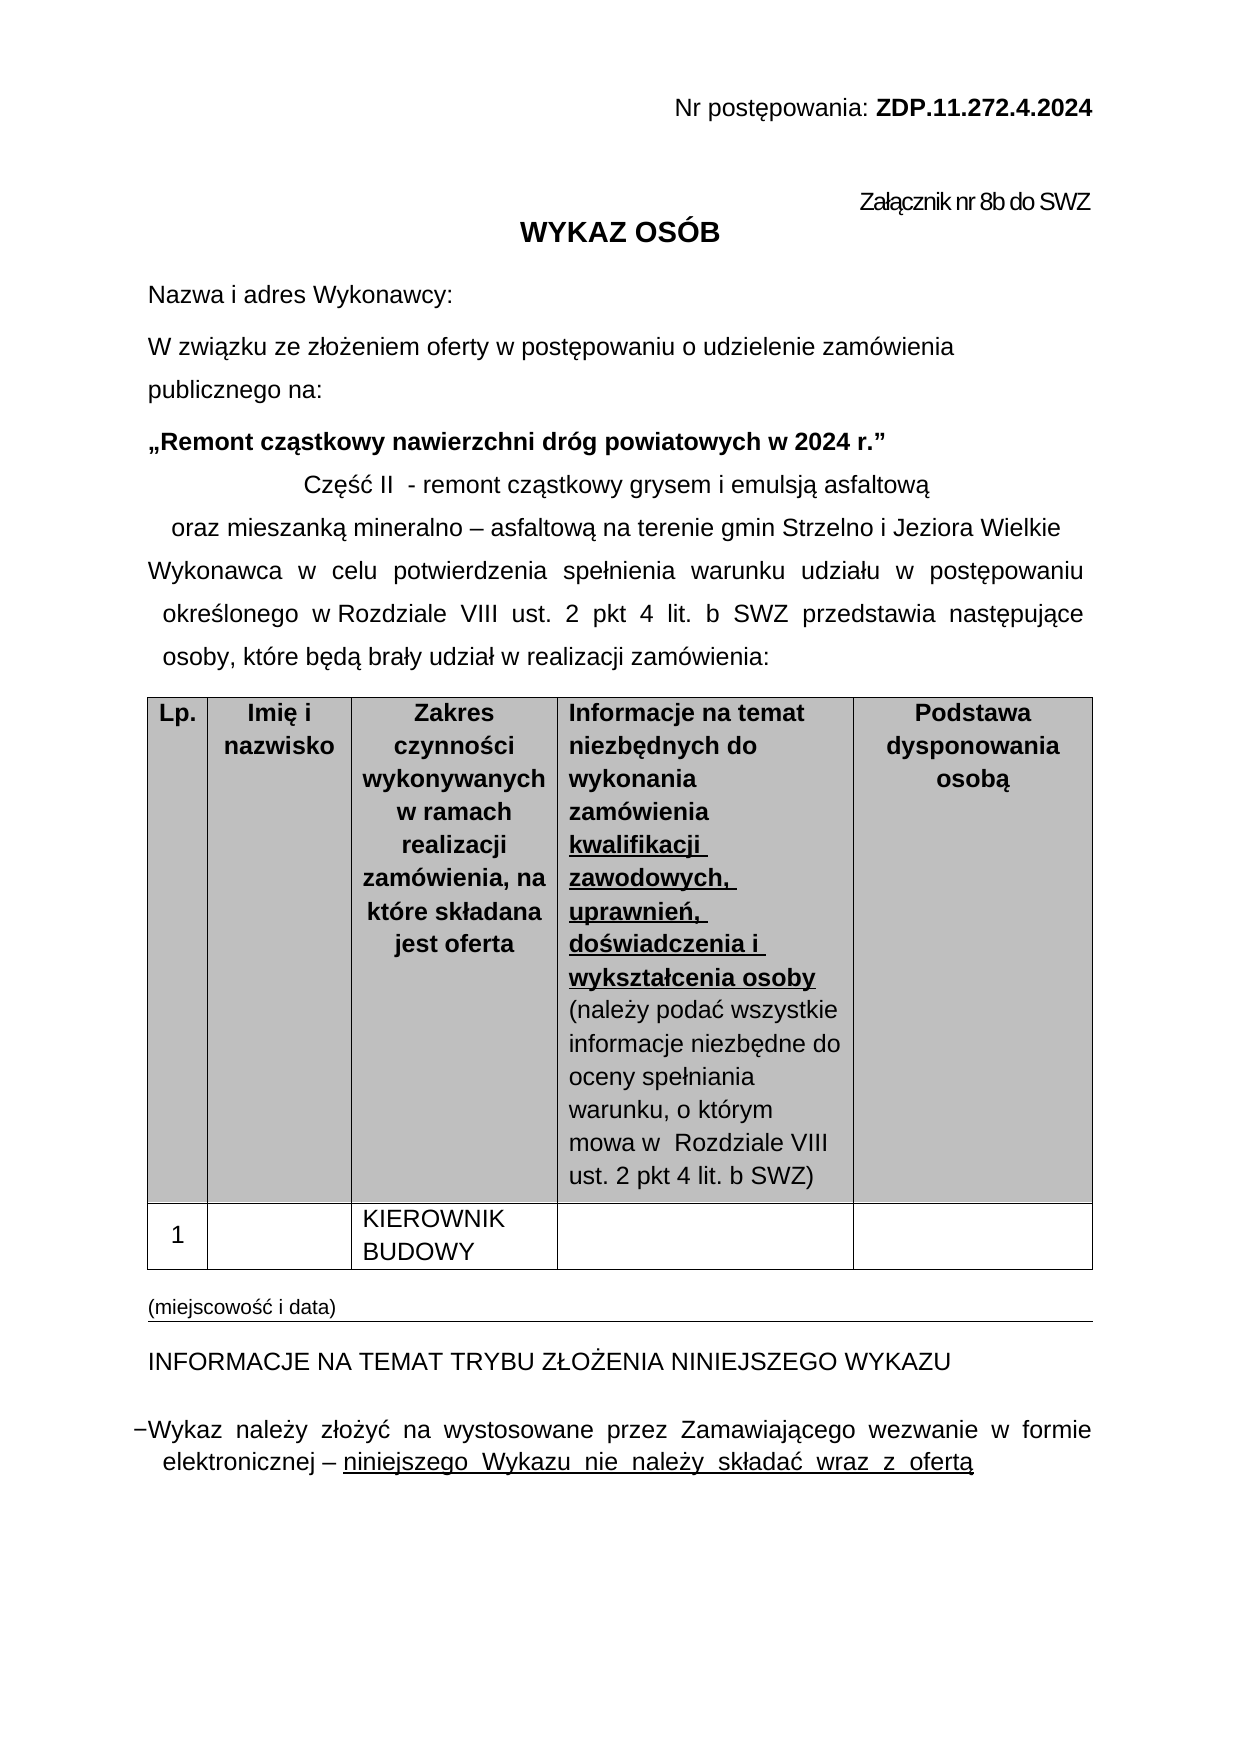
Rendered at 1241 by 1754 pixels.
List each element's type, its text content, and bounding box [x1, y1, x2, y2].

text Część II - remont cząstkowy grysem i emulsją asfaltową [148, 470, 1086, 498]
text „Remont cząstkowy nawierzchni dróg powiatowych w 2024 r.” [148, 427, 1086, 455]
table_header Lp. [148, 698, 207, 1202]
text WYKAZ OSÓB [148, 215, 1093, 249]
table_header Imię i nazwisko [208, 698, 351, 1202]
table_header Informacje na temat niezbędnych do wykonania zamówienia kwalifikacji zawodowych, uprawnień, doświadczenia i wykształcenia osoby (należy podać wszystkie informacje niezbędne do oceny spełniania warunku, o którym mowa w Rozdziale VIII ust. 2 pkt 4 lit. b SWZ) [558, 698, 853, 1202]
table_cell KIEROWNIK BUDOWY [352, 1204, 557, 1269]
table_header Zakres czynności wykonywanych w ramach realizacji zamówienia, na które składana jest oferta [352, 698, 557, 1202]
table_cell [558, 1204, 853, 1269]
table_cell 1 [148, 1204, 207, 1269]
text INFORMACJE NA TEMAT TRYBU ZŁOŻENIA NINIEJSZEGO WYKAZU [148, 1347, 1093, 1376]
text W związku ze złożeniem oferty w postępowaniu o udzielenie zamówienia publicznego na: [148, 332, 1093, 404]
table_header Podstawa dysponowania osobą [854, 698, 1092, 1202]
list Wykaz należy złożyć na wystosowane przez Zamawiającego wezwanie w formie elektronicznej – niniejszego Wykazu nie należy składać wraz z ofertą [133, 1415, 1093, 1477]
text oraz mieszanką mineralno – asfaltową na terenie gmin Strzelno i Jeziora Wielkie [148, 513, 1086, 542]
text (miejscowość i data) [148, 1295, 1093, 1321]
text Wykonawca w celu potwierdzenia spełnienia warunku udziału w postępowaniu określonego w Rozdziale VIII ust. 2 pkt 4 lit. b SWZ przedstawia następujące osoby, które będą brały udział w realizacji zamówienia: [148, 556, 1086, 671]
table_cell [208, 1204, 351, 1269]
text Nazwa i adres Wykonawcy: [148, 281, 1093, 309]
table_cell [854, 1204, 1092, 1269]
text Załącznik nr 8b do SWZ [148, 187, 1093, 215]
